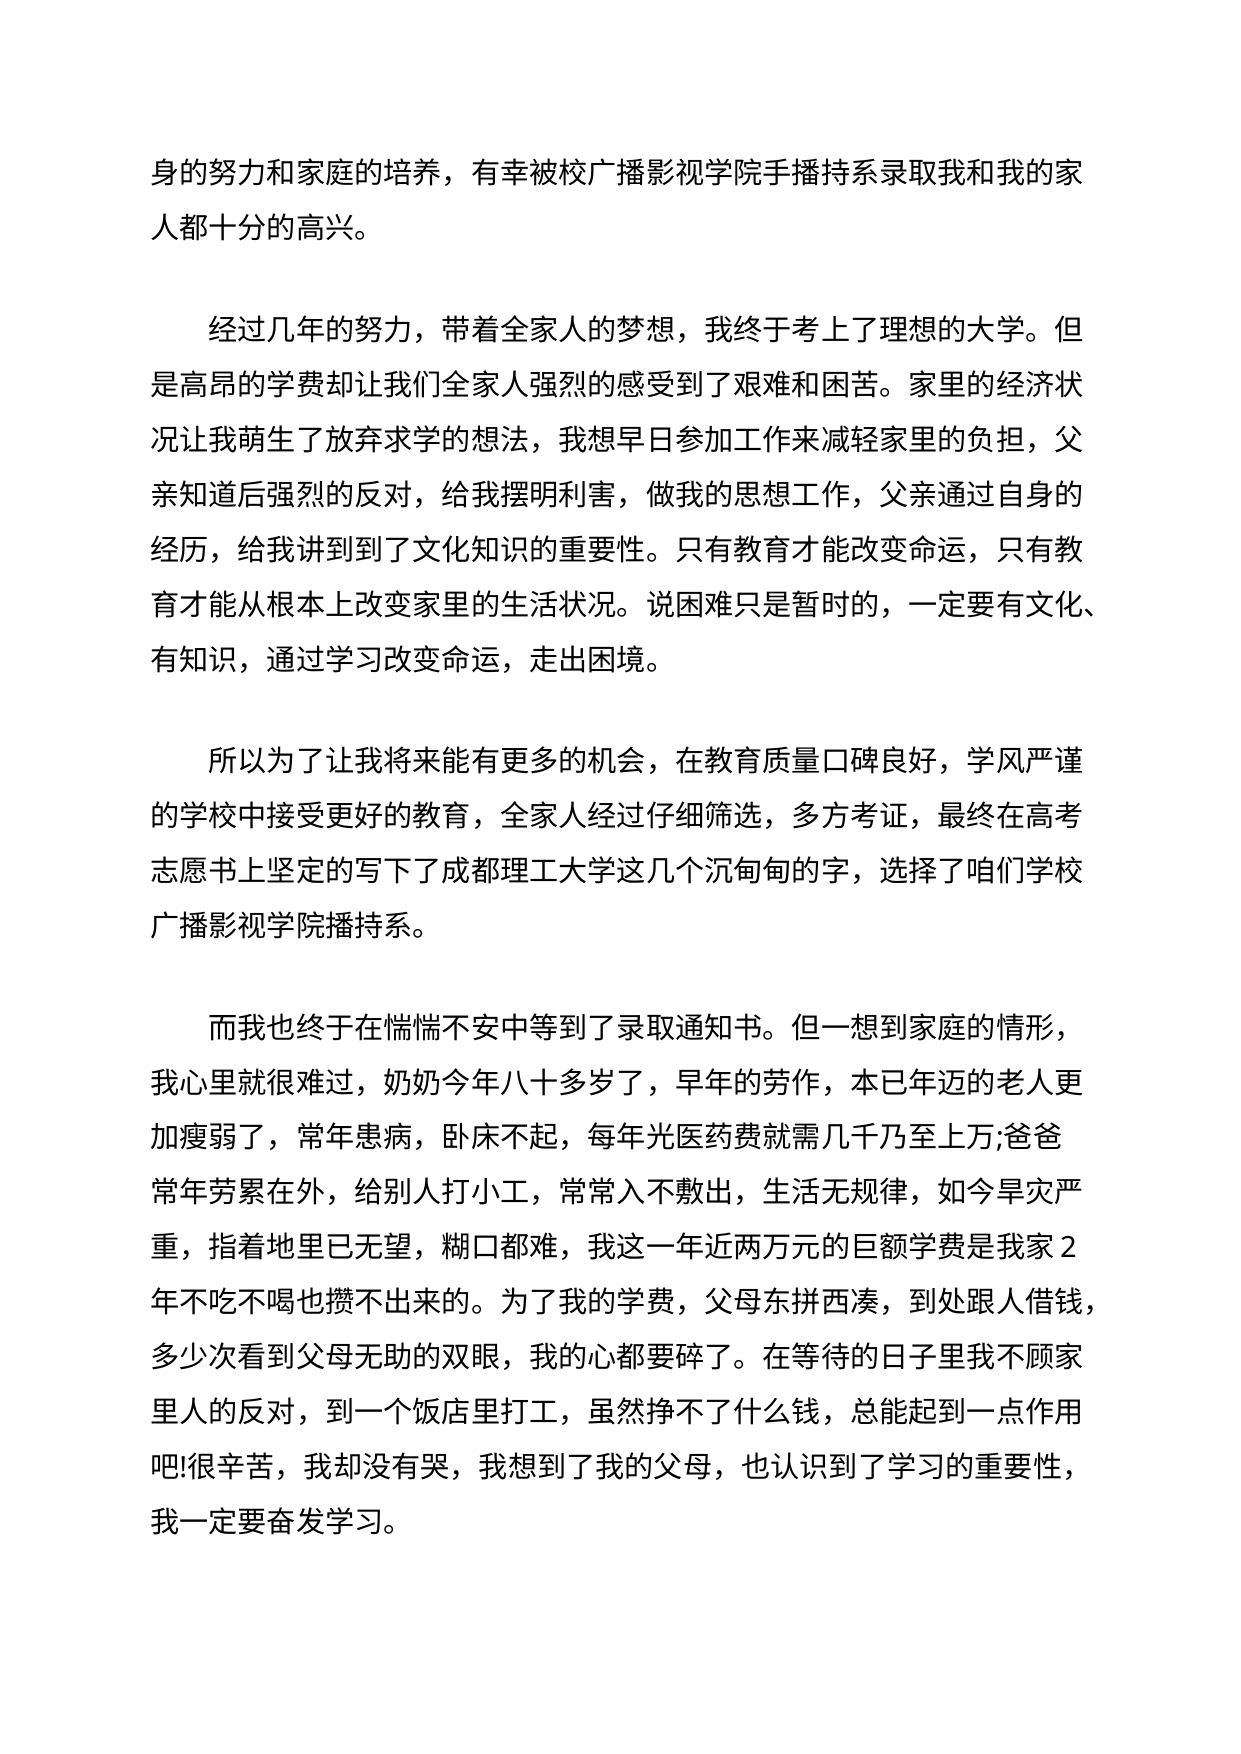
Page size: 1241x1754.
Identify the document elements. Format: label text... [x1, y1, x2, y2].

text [150, 150, 1090, 247]
text 而我也终于在惴惴不安中等到了录取通知书。但一想到家庭的情形，我心里就很难过，奶奶今年八十多岁了，早年的劳作，本已年迈的老人更加瘦弱了，常年患病，卧床不起，每年光医药费就需几千乃至上万;爸爸常年劳累在外，给别人打小工，常常入不敷出，生活无规律，如今旱灾严重，指着地里已无望，糊口都难，我这一年近两万元的巨额学费是我家2年不吃不喝也攒不出来的。为了我的学费，父母东拼西凑，到处跟人借钱，多少次看到父母无助的双眼，我的心都要碎了。在等待的日子里我不顾家里人的反对，到一个饭店里打工，虽然挣不了什么钱，总能起到一点作用吧!很辛苦，我却没有哭，我想到了我的父母，也认识到了学习的重要性，我一定要奋发学习。 [150, 1004, 1090, 1541]
text 所以为了让我将来能有更多的机会，在教育质量口碑良好，学风严谨的学校中接受更好的教育，全家人经过仔细筛选，多方考证，最终在高考志愿书上坚定的写下了成都理工大学这几个沉甸甸的字，选择了咱们学校广播影视学院播持系。 [150, 738, 1090, 945]
text 经过几年的努力，带着全家人的梦想，我终于考上了理想的大学。但是高昂的学费却让我们全家人强烈的感受到了艰难和困苦。家里的经济状况让我萌生了放弃求学的想法，我想早日参加工作来减轻家里的负担，父亲知道后强烈的反对，给我摆明利害，做我的思想工作，父亲通过自身的经历，给我讲到到了文化知识的重要性。只有教育才能改变命运，只有教育才能从根本上改变家里的生活状况。说困难只是暂时的，一定要有文化、有知识，通过学习改变命运，走出困境。 [150, 307, 1090, 678]
